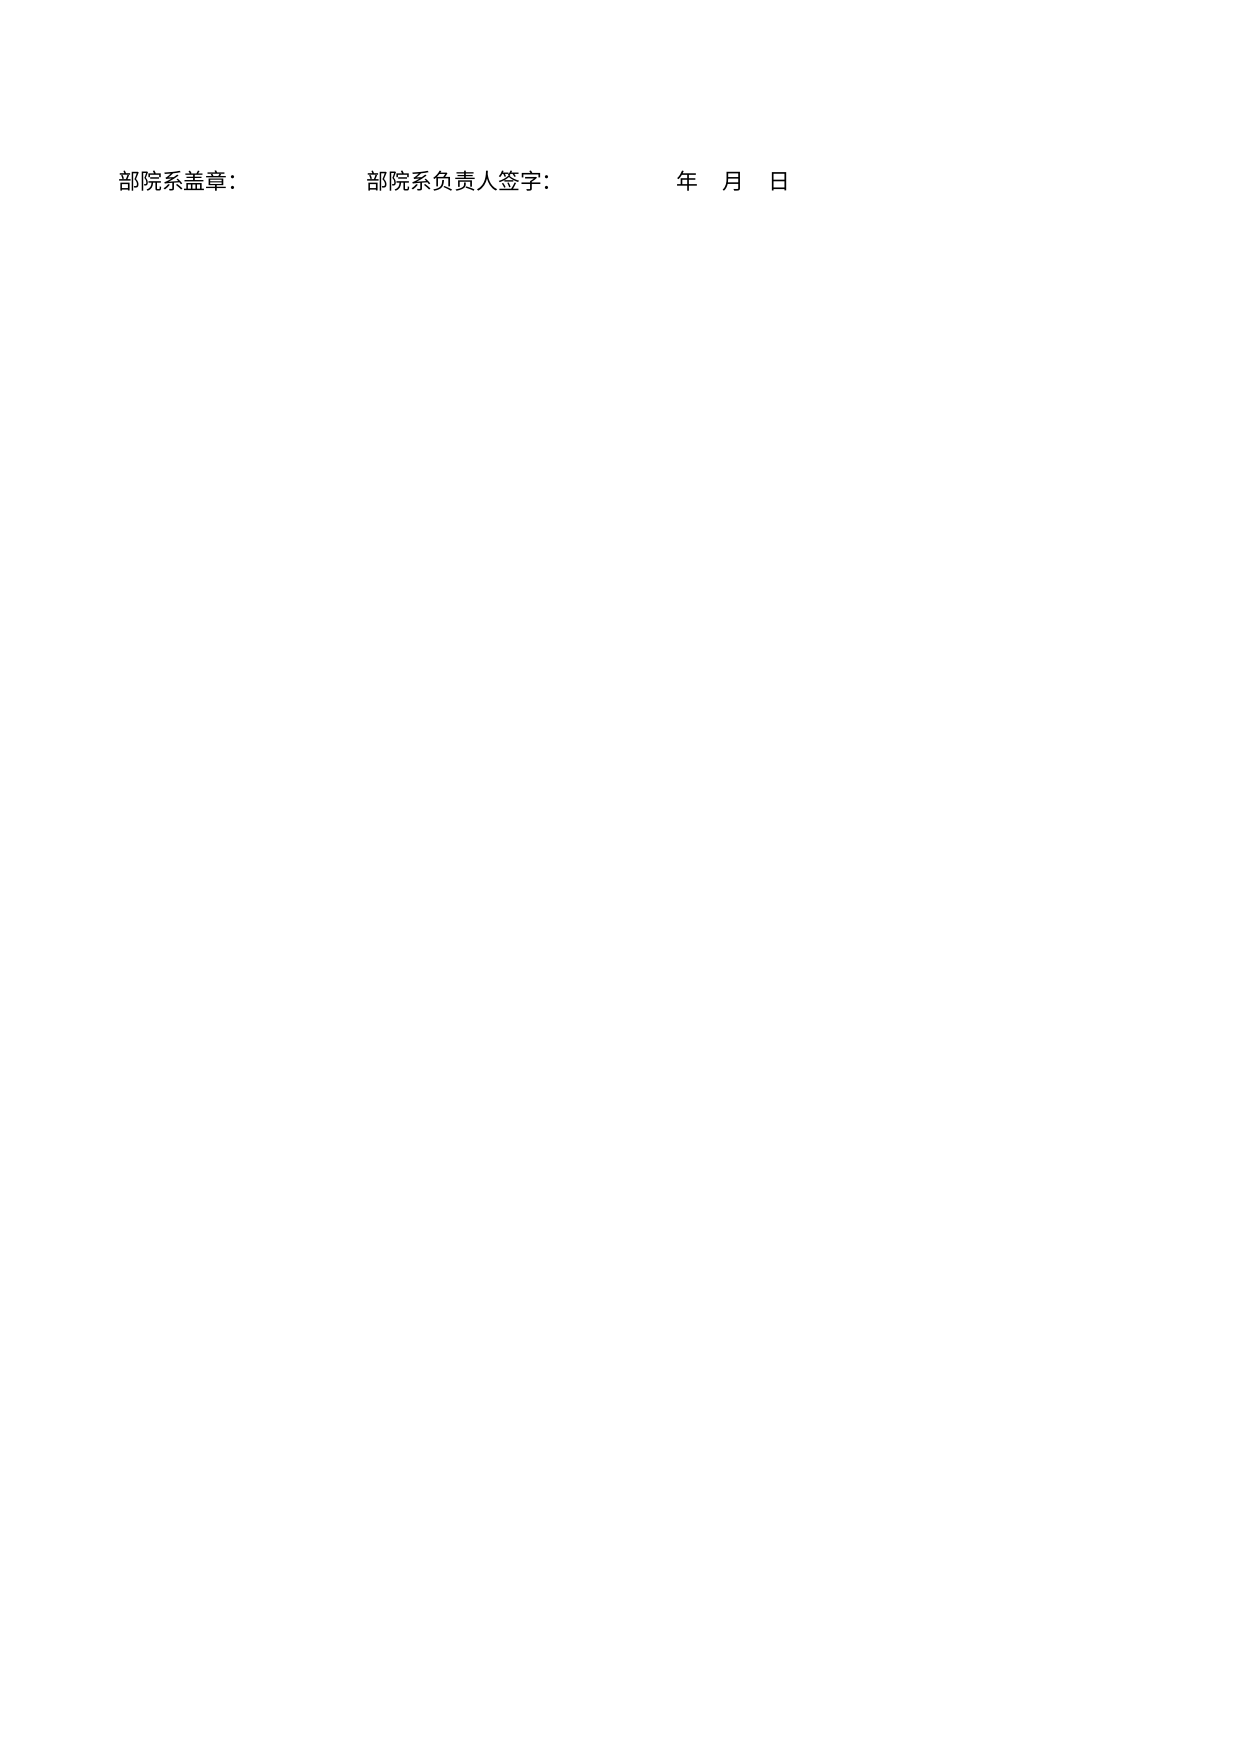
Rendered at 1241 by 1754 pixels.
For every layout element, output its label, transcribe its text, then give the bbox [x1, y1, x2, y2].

text 部院系盖章： 部院系负责人签字： 年 月 日 [118, 164, 1122, 196]
